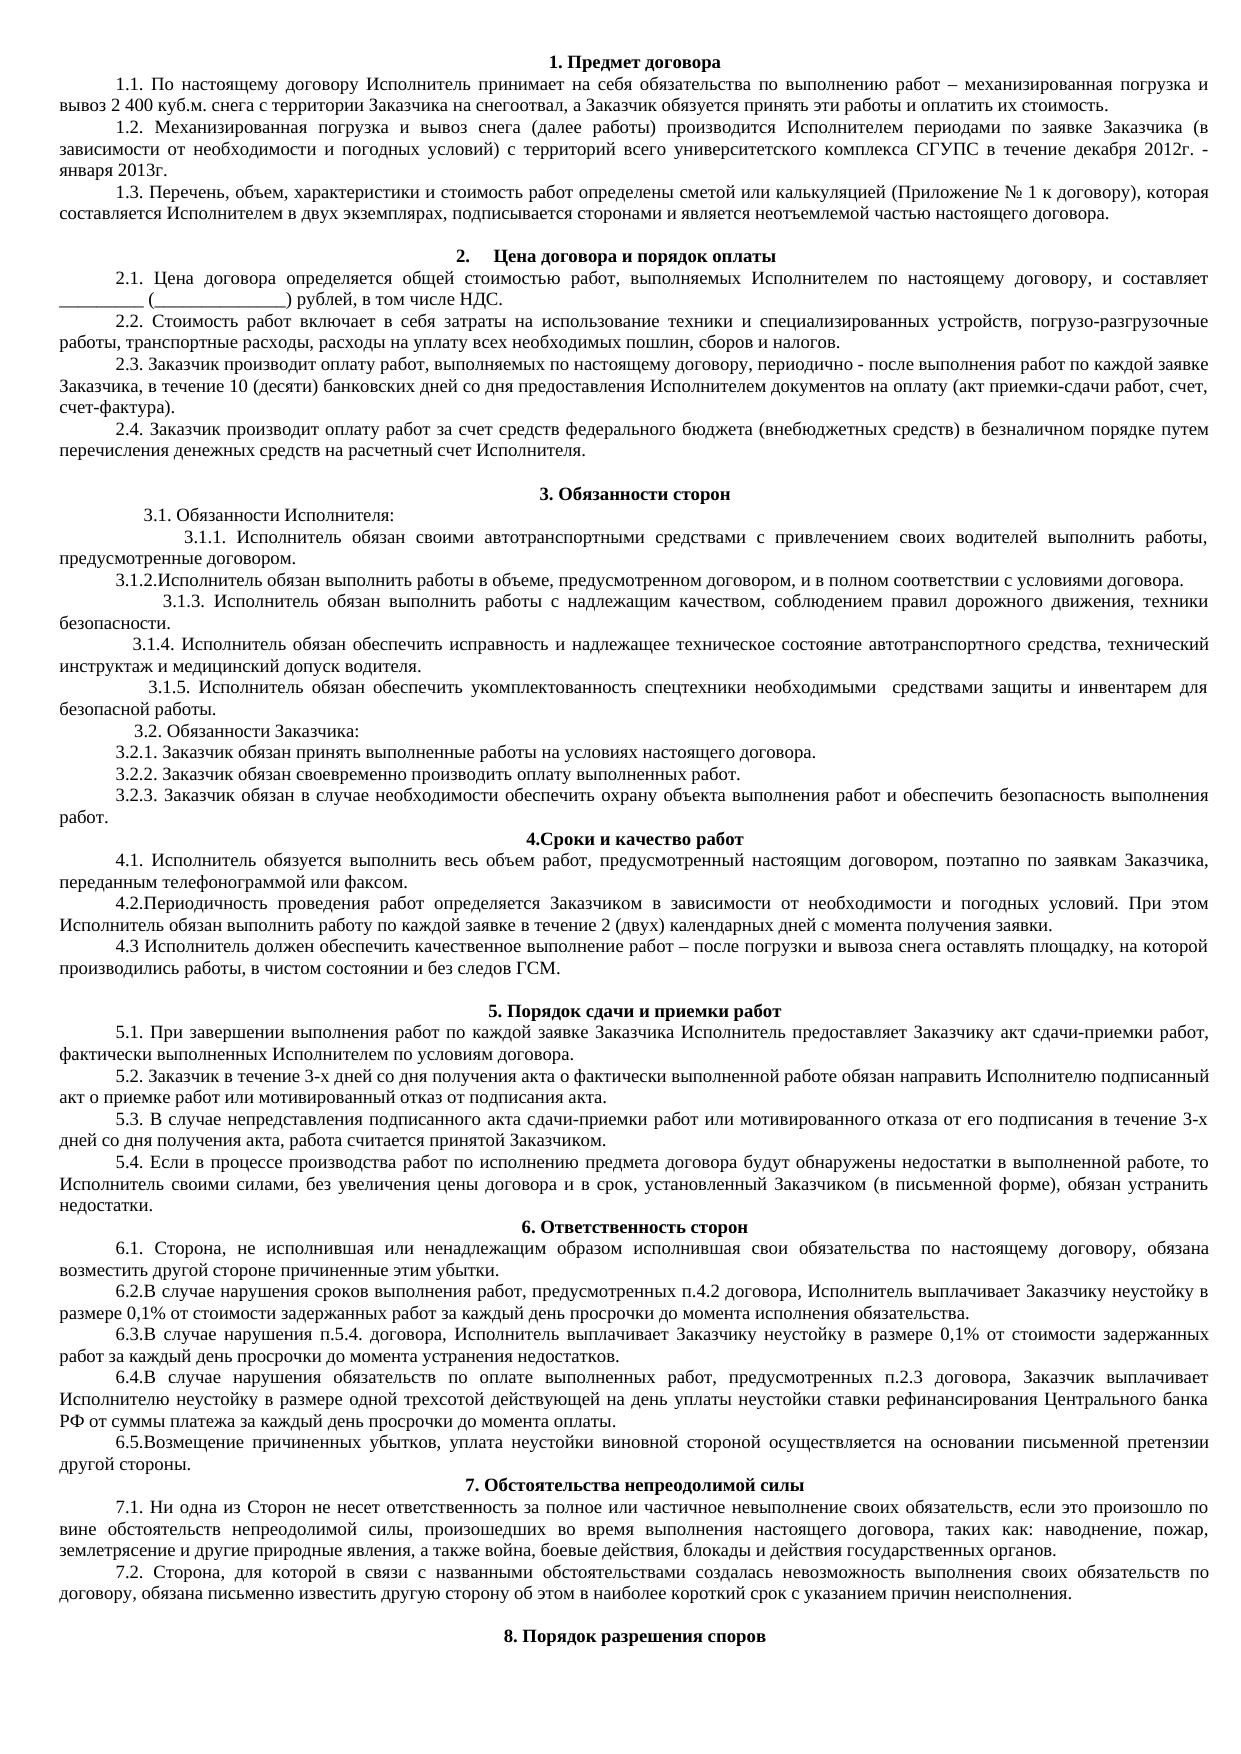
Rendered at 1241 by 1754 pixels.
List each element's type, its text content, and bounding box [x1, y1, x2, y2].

text 6.2.В случае нарушения сроков выполнения работ, предусмотренных п.4.2 договора, Исполнитель выплачивает Заказчику неустойку в размере 0,1% от стоимости задержанных работ за каждый день просрочки до момента исполнения обязательства. [59, 1280, 1211, 1323]
text 2.4. Заказчик производит оплату работ за счет средств федерального бюджета (внебюджетных средств) в безналичном порядке путем перечисления денежных средств на расчетный счет Исполнителя. [59, 418, 1211, 461]
list Цена договора и порядок оплаты [22, 245, 1211, 267]
text 5. Порядок сдачи и приемки работ [59, 1000, 1211, 1021]
text 5.4. Если в процессе производства работ по исполнению предмета договора будут обнаружены недостатки в выполненной работе, то Исполнитель своими силами, без увеличения цены договора и в срок, установленный Заказчиком (в письменной форме), обязан устранить недостатки. [59, 1151, 1211, 1216]
text 7. Обстоятельства непреодолимой силы [59, 1474, 1211, 1496]
text 5.2. Заказчик в течение 3-х дней со дня получения акта о фактически выполненной работе обязан направить Исполнителю подписанный акт о приемке работ или мотивированный отказ от подписания акта. [59, 1064, 1211, 1108]
text 2.3. Заказчик производит оплату работ, выполняемых по настоящему договору, периодично - после выполнения работ по каждой заявке Заказчика, в течение 10 (десяти) банковских дней со дня предоставления Исполнителем документов на оплату (акт приемки-сдачи работ, счет, счет-фактура). [59, 353, 1211, 418]
text 6.4.В случае нарушения обязательств по оплате выполненных работ, предусмотренных п.2.3 договора, Заказчик выплачивает Исполнителю неустойку в размере одной трехсотой действующей на день уплаты неустойки ставки рефинансирования Центрального банка РФ от суммы платежа за каждый день просрочки до момента оплаты. [59, 1366, 1211, 1431]
text 3.2. Обязанности Заказчика: [59, 719, 1211, 741]
text 5.1. При завершении выполнения работ по каждой заявке Заказчика Исполнитель предоставляет Заказчику акт сдачи-приемки работ, фактически выполненных Исполнителем по условиям договора. [59, 1021, 1211, 1064]
text 7.1. Ни одна из Сторон не несет ответственность за полное или частичное невыполнение своих обязательств, если это произошло по вине обстоятельств непреодолимой силы, произошедших во время выполнения настоящего договора, таких как: наводнение, пожар, землетрясение и другие природные явления, а также война, боевые действия, блокады и действия государственных органов. [59, 1496, 1211, 1561]
text 4.2.Периодичность проведения работ определяется Заказчиком в зависимости от необходимости и погодных условий. При этом Исполнитель обязан выполнить работу по каждой заявке в течение 2 (двух) календарных дней с момента получения заявки. [59, 892, 1211, 935]
text 7.2. Сторона, для которой в связи с названными обстоятельствами создалась невозможность выполнения своих обязательств по договору, обязана письменно известить другую сторону об этом в наиболее короткий срок с указанием причин неисполнения. [59, 1561, 1211, 1604]
text 3.2.1. Заказчик обязан принять выполненные работы на условиях настоящего договора. [59, 741, 1211, 763]
text 4.1. Исполнитель обязуется выполнить весь объем работ, предусмотренный настоящим договором, поэтапно по заявкам Заказчика, переданным телефонограммой или факсом. [59, 849, 1211, 892]
text 3.1.3. Исполнитель обязан выполнить работы с надлежащим качеством, соблюдением правил дорожного движения, техники безопасности. [59, 590, 1211, 633]
text 1.1. По настоящему договору Исполнитель принимает на себя обязательства по выполнению работ – механизированная погрузка и вывоз 2 400 куб.м. снега с территории Заказчика на снегоотвал, а Заказчик обязуется принять эти работы и оплатить их стоимость. [59, 73, 1211, 116]
text 1.2. Механизированная погрузка и вывоз снега (далее работы) производится Исполнителем периодами по заявке Заказчика (в зависимости от необходимости и погодных условий) с территорий всего университетского комплекса СГУПС в течение декабря 2012г. - января 2013г. [59, 116, 1211, 181]
text 3. Обязанности сторон [59, 482, 1211, 504]
text 4.Сроки и качество работ [59, 827, 1211, 849]
text 6.5.Возмещение причиненных убытков, уплата неустойки виновной стороной осуществляется на основании письменной претензии другой стороны. [59, 1431, 1211, 1474]
text 4.3 Исполнитель должен обеспечить качественное выполнение работ – после погрузки и вывоза снега оставлять площадку, на которой производились работы, в чистом состоянии и без следов ГСМ. [59, 935, 1211, 978]
text 3.1.2.Исполнитель обязан выполнить работы в объеме, предусмотренном договором, и в полном соответствии с условиями договора. [59, 569, 1211, 590]
text 3.1. Обязанности Исполнителя: [59, 504, 1211, 526]
text 6.3.В случае нарушения п.5.4. договора, Исполнитель выплачивает Заказчику неустойку в размере 0,1% от стоимости задержанных работ за каждый день просрочки до момента устранения недостатков. [59, 1323, 1211, 1366]
text 1.3. Перечень, объем, характеристики и стоимость работ определены сметой или калькуляцией (Приложение № 1 к договору), которая составляется Исполнителем в двух экземплярах, подписывается сторонами и является неотъемлемой частью настоящего договора. [59, 181, 1211, 224]
text 6.1. Сторона, не исполнившая или ненадлежащим образом исполнившая свои обязательства по настоящему договору, обязана возместить другой стороне причиненные этим убытки. [59, 1237, 1211, 1280]
text 2.2. Стоимость работ включает в себя затраты на использование техники и специализированных устройств, погрузо-разгрузочные работы, транспортные расходы, расходы на уплату всех необходимых пошлин, сборов и налогов. [59, 310, 1211, 353]
text 3.1.4. Исполнитель обязан обеспечить исправность и надлежащее техническое состояние автотранспортного средства, технический инструктаж и медицинский допуск водителя. [59, 633, 1211, 676]
text 3.1.1. Исполнитель обязан своими автотранспортными средствами с привлечением своих водителей выполнить работы, предусмотренные договором. [59, 526, 1211, 569]
text 3.2.2. Заказчик обязан своевременно производить оплату выполненных работ. [59, 763, 1211, 784]
text 5.3. В случае непредставления подписанного акта сдачи-приемки работ или мотивированного отказа от его подписания в течение 3-х дней со дня получения акта, работа считается принятой Заказчиком. [59, 1108, 1211, 1151]
text 8. Порядок разрешения споров [59, 1625, 1211, 1647]
text 6. Ответственность сторон [59, 1216, 1211, 1237]
text 3.2.3. Заказчик обязан в случае необходимости обеспечить охрану объекта выполнения работ и обеспечить безопасность выполнения работ. [59, 784, 1211, 827]
text 1. Предмет договора [59, 51, 1211, 73]
text 3.1.5. Исполнитель обязан обеспечить укомплектованность спецтехники необходимыми средствами защиты и инвентарем для безопасной работы. [59, 676, 1211, 719]
text 2.1. Цена договора определяется общей стоимостью работ, выполняемых Исполнителем по настоящему договору, и составляет _________ (______________) рублей, в том числе НДС. [59, 267, 1211, 310]
